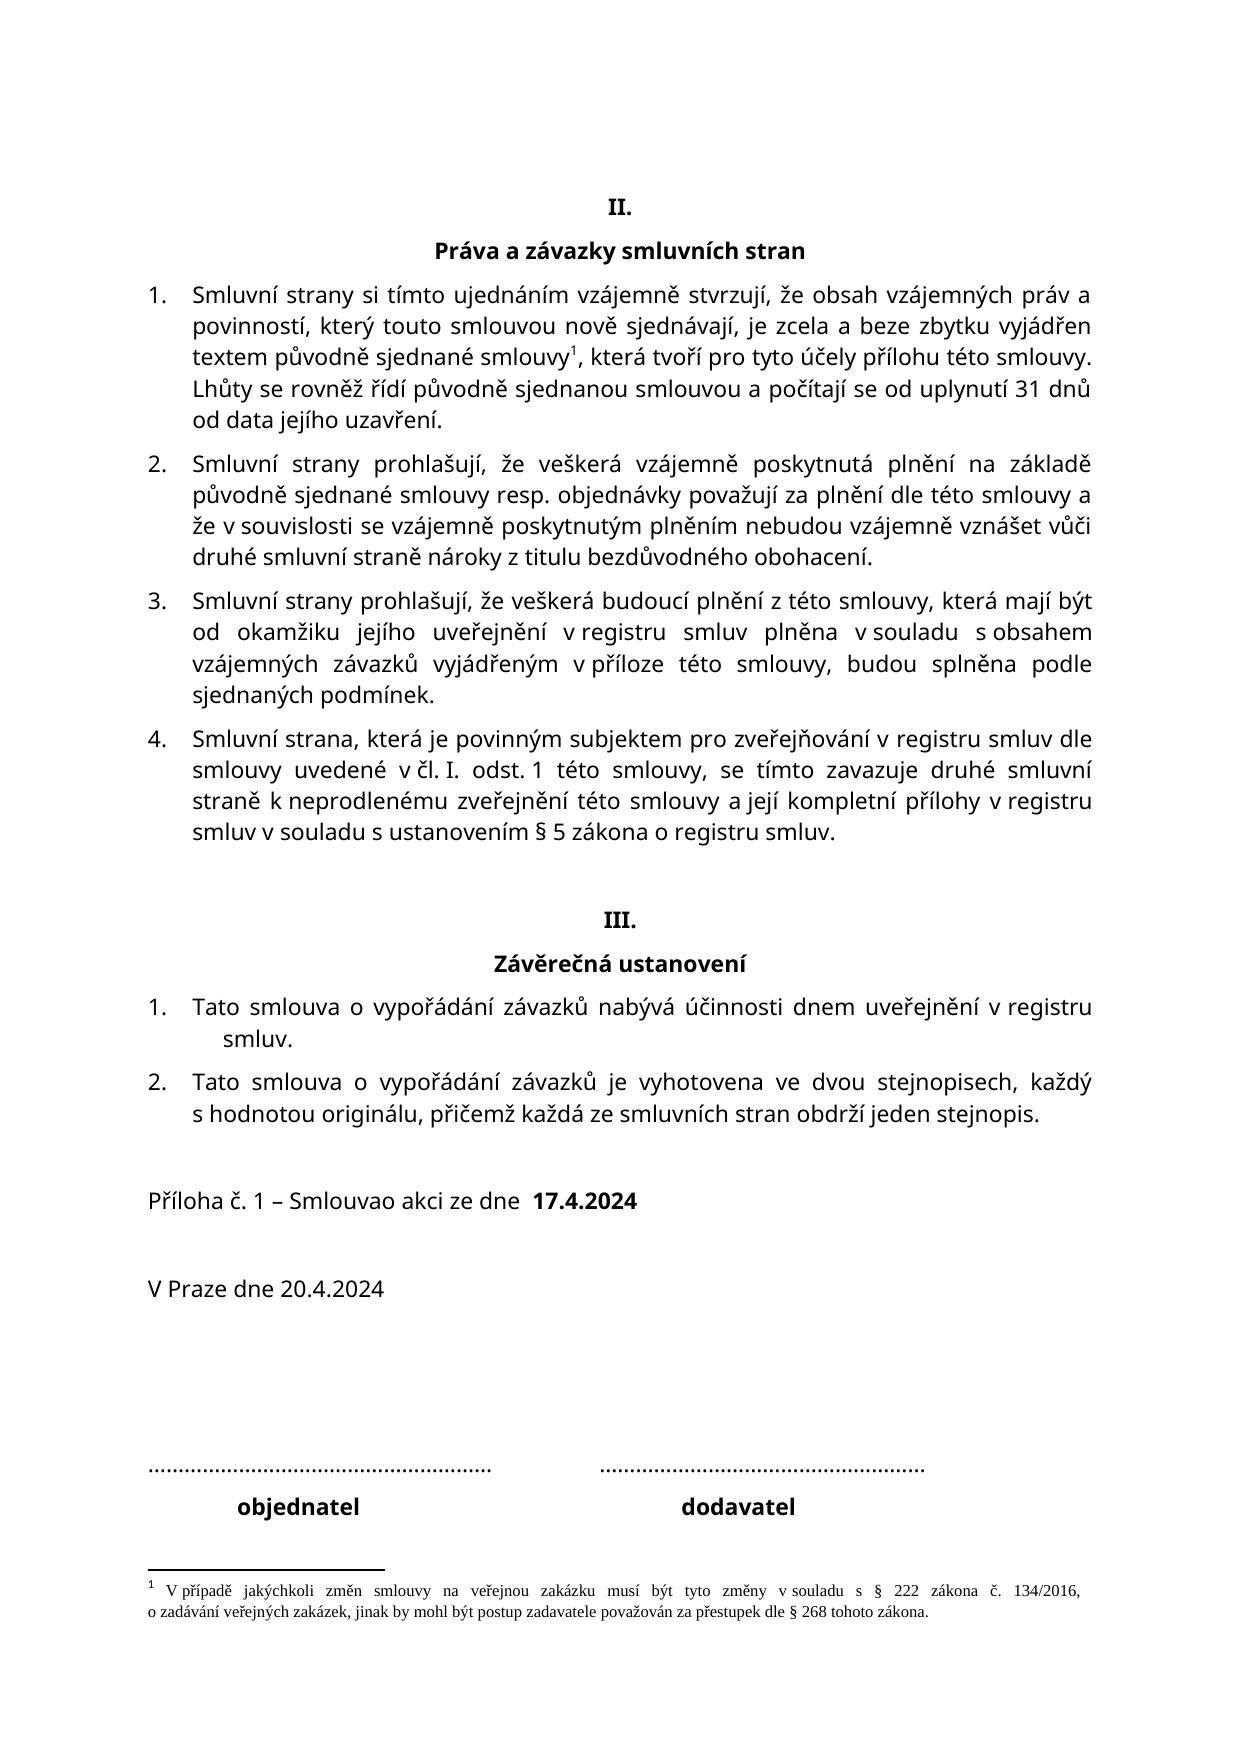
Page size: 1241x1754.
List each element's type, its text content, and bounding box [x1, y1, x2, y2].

text ………………………………………………… ……………………………………………… [148, 1448, 1093, 1479]
text objednatel dodavatel [148, 1491, 1093, 1523]
list Smluvní strany si tímto ujednáním vzájemně stvrzují, že obsah vzájemných práv a povinností, který touto smlouvou nově sjednávají, je zcela a beze zbytku vyjádřen textem původně sjednané smlouvy, která tvoří pro tyto účely přílohu této smlouvy. Lhůty se rovněž řídí původně sjednanou smlouvou a počítají se od uplynutí 31 dnů od data jejího uzavření. [148, 279, 1093, 435]
text Závěrečná ustanovení [148, 948, 1093, 979]
text Příloha č. 1 – Smlouvao akci ze dne 17.4.2024 [148, 1185, 1093, 1216]
text Práva a závazky smluvních stran [148, 235, 1093, 266]
list Smluvní strany prohlašují, že veškerá vzájemně poskytnutá plnění na základě původně sjednané smlouvy resp. objednávky považují za plnění dle této smlouvy a že v souvislosti se vzájemně poskytnutým plněním nebudou vzájemně vznášet vůči druhé smluvní straně nároky z titulu bezdůvodného obohacení. [148, 448, 1093, 573]
text V Praze dne 20.4.2024 [148, 1273, 1093, 1304]
list Tato smlouva o vypořádání závazků je vyhotovena ve dvou stejnopisech, každý s hodnotou originálu, přičemž každá ze smluvních stran obdrží jeden stejnopis. [148, 1066, 1093, 1129]
list Smluvní strana, která je povinným subjektem pro zveřejňování v registru smluv dle smlouvy uvedené v čl. I. odst. 1 této smlouvy, se tímto zavazuje druhé smluvní straně k neprodlenému zveřejnění této smlouvy a její kompletní přílohy v registru smluv v souladu s ustanovením § 5 zákona o registru smluv. [148, 723, 1093, 848]
list Smluvní strany prohlašují, že veškerá budoucí plnění z této smlouvy, která mají být od okamžiku jejího uveřejnění v registru smluv plněna v souladu s obsahem vzájemných závazků vyjádřeným v příloze této smlouvy, budou splněna podle sjednaných podmínek. [148, 585, 1093, 710]
text II. [148, 191, 1093, 223]
list Tato smlouva o vypořádání závazků nabývá účinnosti dnem uveřejnění v registru smluv. [148, 991, 1093, 1054]
text III. [148, 904, 1093, 935]
